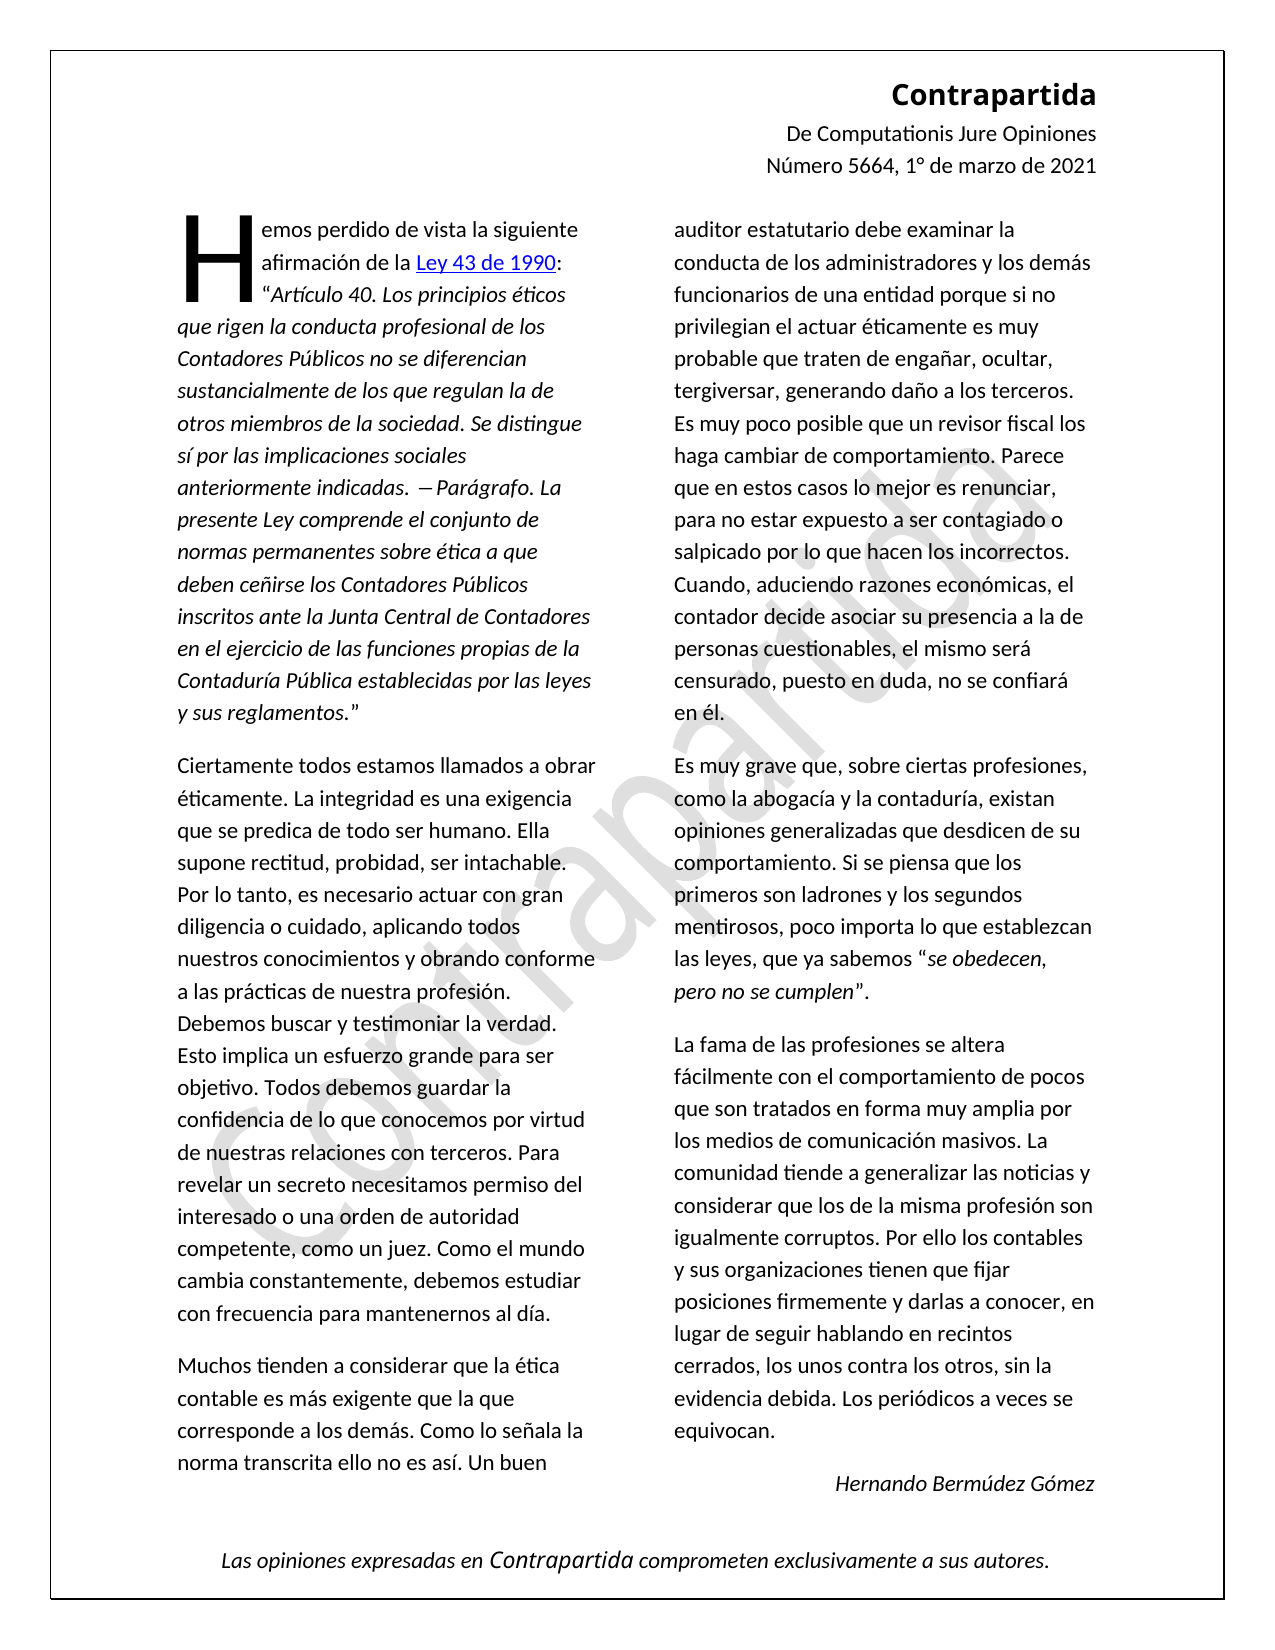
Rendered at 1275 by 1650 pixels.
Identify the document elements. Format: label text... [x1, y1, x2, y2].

text Hernando Bermúdez Gómez [674, 1469, 1097, 1497]
text Muchos tienden a considerar que la ética contable es más exigente que la que corresponde a los demás. Como lo señala la norma transcrita ello no es así. Un buen auditor estatutario debe examinar la conducta de los administradores y los demás funcionarios de una entidad porque si no privilegian el actuar éticamente es muy probable que traten de engañar, ocultar, tergiversar, generando daño a los terceros. Es muy poco posible que un revisor fiscal los haga cambiar de comportamiento. Parece que en estos casos lo mejor es renunciar, para no estar expuesto a ser contagiado o salpicado por lo que hacen los incorrectos. Cuando, aduciendo razones económicas, el contador decide asociar su presencia a la de personas cuestionables, el mismo será censurado, puesto en duda, no se confiará en él. [177, 1352, 600, 1476]
text Es muy grave que, sobre ciertas profesiones, como la abogacía y la contaduría, existan opiniones generalizadas que desdicen de su comportamiento. Si se piensa que los primeros son ladrones y los segundos mentirosos, poco importa lo que establezcan las leyes, que ya sabemos “se obedecen, pero no se cumplen”. [674, 751, 1097, 1005]
text Muchos tienden a considerar que la ética contable es más exigente que la que corresponde a los demás. Como lo señala la norma transcrita ello no es así. Un buen auditor estatutario debe examinar la conducta de los administradores y los demás funcionarios de una entidad porque si no privilegian el actuar éticamente es muy probable que traten de engañar, ocultar, tergiversar, generando daño a los terceros. Es muy poco posible que un revisor fiscal los haga cambiar de comportamiento. Parece que en estos casos lo mejor es renunciar, para no estar expuesto a ser contagiado o salpicado por lo que hacen los incorrectos. Cuando, aduciendo razones económicas, el contador decide asociar su presencia a la de personas cuestionables, el mismo será censurado, puesto en duda, no se confiará en él. [674, 216, 1097, 726]
text Ciertamente todos estamos llamados a obrar éticamente. La integridad es una exigencia que se predica de todo ser humano. Ella supone rectitud, probidad, ser intachable. Por lo tanto, es necesario actuar con gran diligencia o cuidado, aplicando todos nuestros conocimientos y obrando conforme a las prácticas de nuestra profesión. Debemos buscar y testimoniar la verdad. Esto implica un esfuerzo grande para ser objetivo. Todos debemos guardar la confidencia de lo que conocemos por virtud de nuestras relaciones con terceros. Para revelar un secreto necesitamos permiso del interesado o una orden de autoridad competente, como un juez. Como el mundo cambia constantemente, debemos estudiar con frecuencia para mantenernos al día. [177, 751, 600, 1327]
text La fama de las profesiones se altera fácilmente con el comportamiento de pocos que son tratados en forma muy amplia por los medios de comunicación masivos. La comunidad tiende a generalizar las noticias y considerar que los de la misma profesión son igualmente corruptos. Por ello los contables y sus organizaciones tienen que fijar posiciones firmemente y darlas a conocer, en lugar de seguir hablando en recintos cerrados, los unos contra los otros, sin la evidencia debida. Los periódicos a veces se equivocan. [674, 1030, 1097, 1444]
text emos perdido de vista la siguiente afirmación de la Ley 43 de 1990: “Artículo 40. Los principios éticos que rigen la conducta profesional de los Contadores Públicos no se diferencian sustancialmente de los que regulan la de otros miembros de la sociedad. Se distingue sí por las implicaciones sociales anteriormente indicadas. ―Parágrafo. La presente Ley comprende el conjunto de normas permanentes sobre ética a que deben ceñirse los Contadores Públicos inscritos ante la Junta Central de Contadores en el ejercicio de las funciones propias de la Contaduría Pública establecidas por las leyes y sus reglamentos.” [177, 216, 600, 726]
